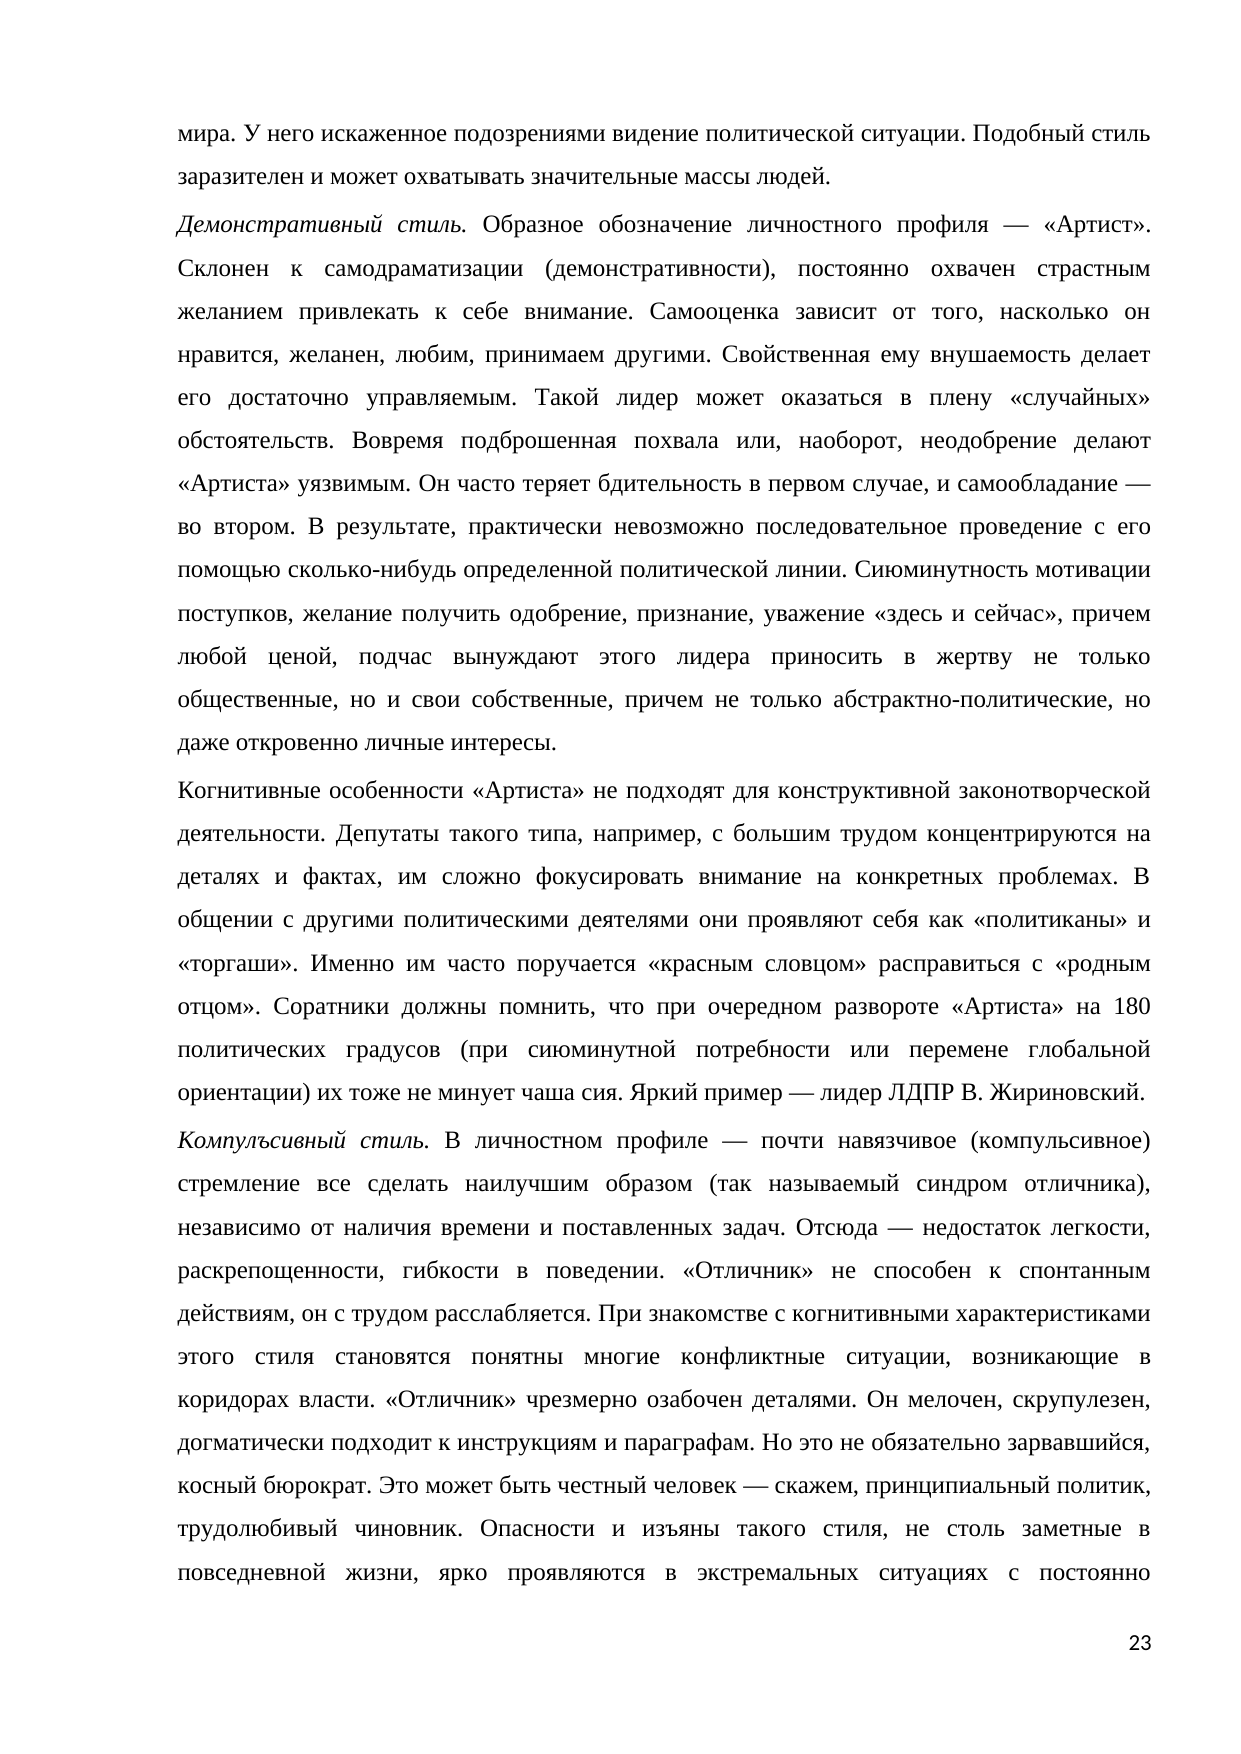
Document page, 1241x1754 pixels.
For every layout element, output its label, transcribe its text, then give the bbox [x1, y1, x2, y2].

text Демонстративный стиль. Образное обозначение личностного профиля — «Артист». Склонен к самодраматизации (демонстративности), постоянно охвачен страстным желанием привлекать к себе внимание. Самооценка зависит от того, насколько он нравится, желанен, любим, принимаем другими. Свойственная ему внушаемость делает его достаточно управляемым. Такой лидер может оказаться в плену «случайных» обстоятельств. Вовремя подброшенная похвала или, наоборот, неодобрение делают «Артиста» уязвимым. Он часто теряет бдительность в первом случае, и самообладание — во втором. В результате, практически невозможно последовательное проведение с его помощью сколько-нибудь определенной политической линии. Сиюминутность мотивации поступков, желание получить одобрение, признание, уважение «здесь и сейчас», причем любой ценой, подчас вынуждают этого лидера приносить в жертву не только общественные, но и свои собственные, причем не только абстрактно-политические, но даже откровенно личные интересы. [177, 209, 1152, 756]
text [177, 1125, 1152, 1585]
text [177, 118, 1152, 190]
text Когнитивные особенности «Артиста» не подходят для конструктивной законотворческой деятельности. Депутаты такого типа, например, с большим трудом концентрируются на деталях и фактах, им сложно фокусировать внимание на конкретных проблемах. В общении с другими политическими деятелями они проявляют себя как «политиканы» и «торгаши». Именно им часто поручается «красным словцом» расправиться с «родным отцом». Соратники должны помнить, что при очередном развороте «Артиста» на 180 политических градусов (при сиюминутной потребности или перемене глобальной ориентации) их тоже не минует чаша сия. Яркий пример — лидер ЛДПР В. Жириновский. [177, 775, 1152, 1106]
